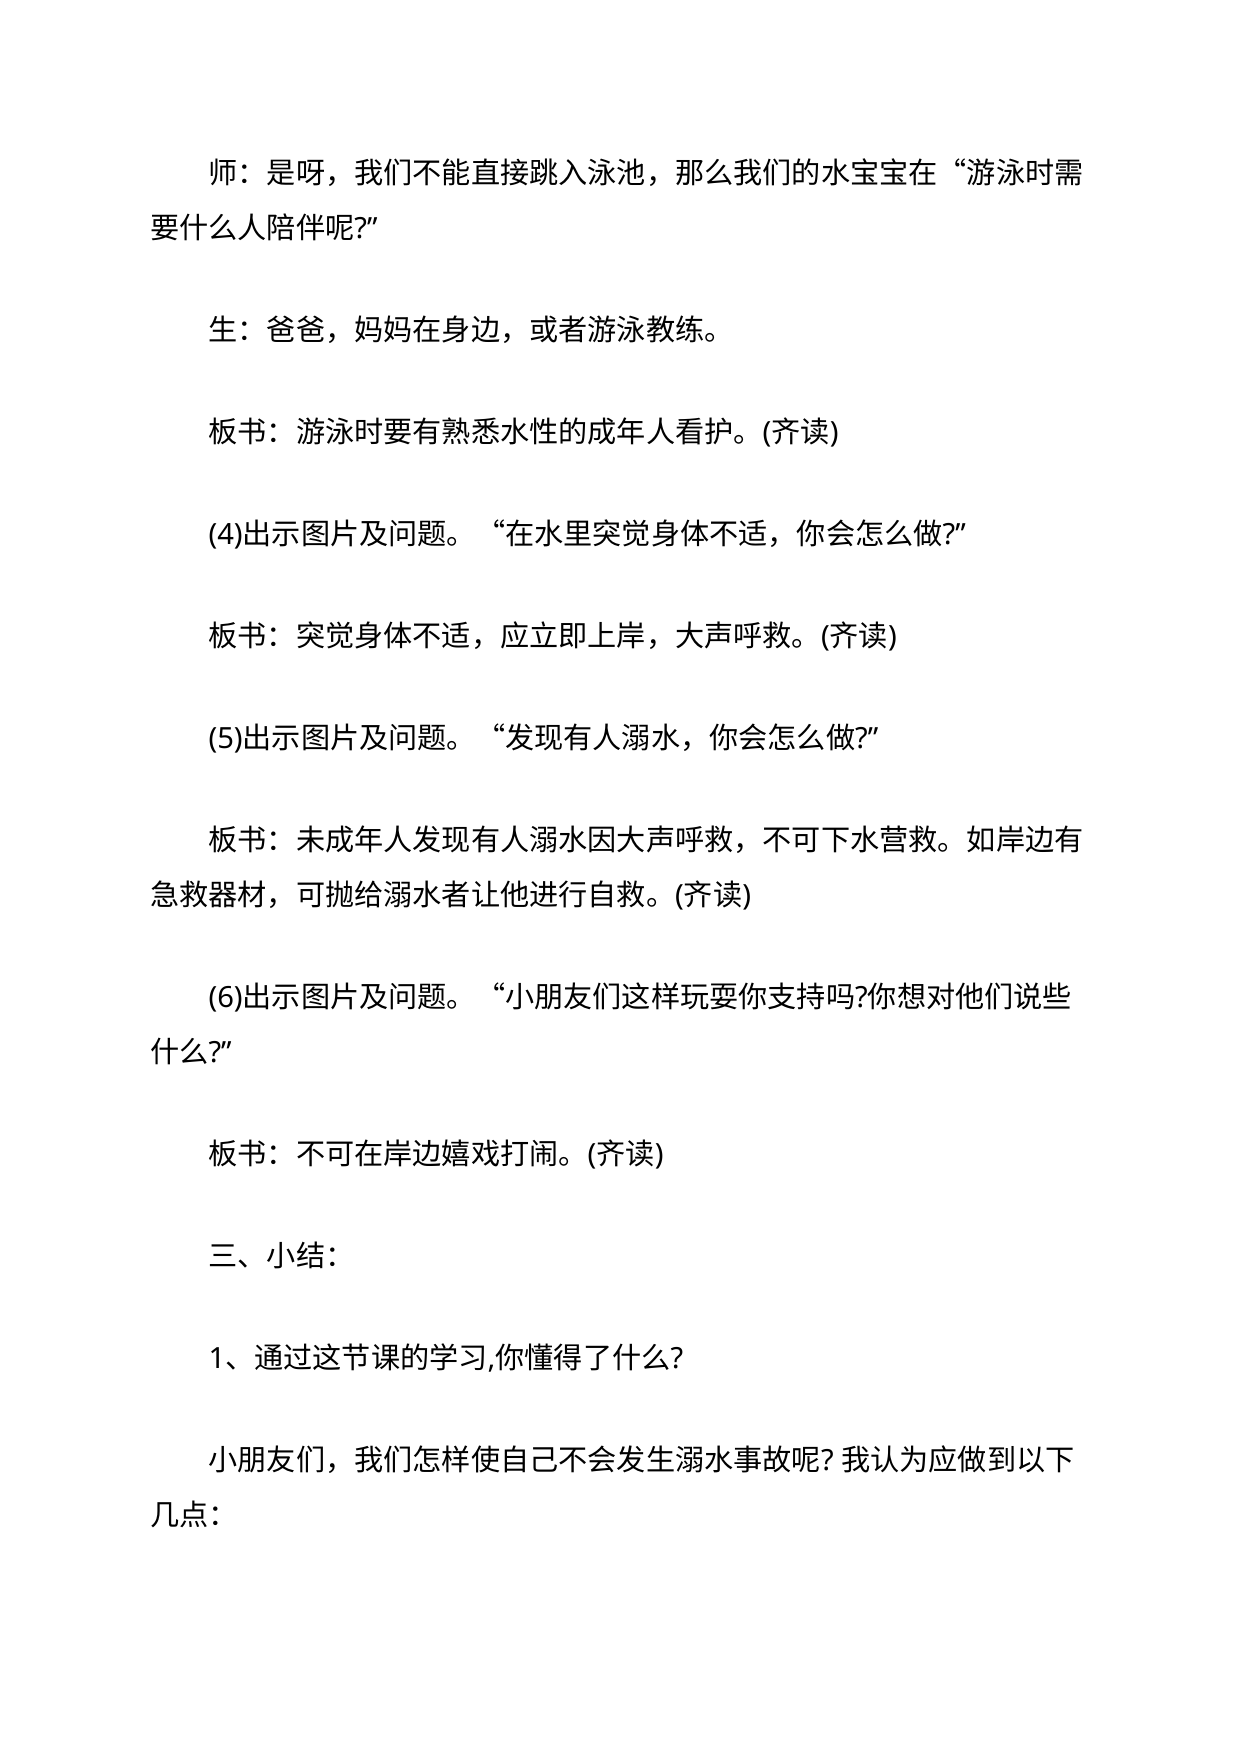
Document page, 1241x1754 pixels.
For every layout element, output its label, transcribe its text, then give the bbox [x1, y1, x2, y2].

text 师：是呀，我们不能直接跳入泳池，那么我们的水宝宝在“游泳时需要什么人陪伴呢?” [150, 150, 1090, 247]
text (6)出示图片及问题。“小朋友们这样玩耍你支持吗?你想对他们说些什么?” [150, 973, 1090, 1071]
text 小朋友们，我们怎样使自己不会发生溺水事故呢? 我认为应做到以下几点： [150, 1436, 1090, 1533]
text 板书：突觉身体不适，应立即上岸，大声呼救。(齐读) [150, 613, 1090, 655]
text 板书：不可在岸边嬉戏打闹。(齐读) [150, 1130, 1090, 1173]
text 生：爸爸，妈妈在身边，或者游泳教练。 [150, 307, 1090, 349]
text (4)出示图片及问题。“在水里突觉身体不适，你会怎么做?” [150, 511, 1090, 553]
text 板书：未成年人发现有人溺水因大声呼救，不可下水营救。如岸边有急救器材，可抛给溺水者让他进行自救。(齐读) [150, 817, 1090, 914]
text 三、小结： [150, 1232, 1090, 1275]
text 1、通过这节课的学习,你懂得了什么? [150, 1334, 1090, 1377]
text (5)出示图片及问题。“发现有人溺水，你会怎么做?” [150, 714, 1090, 757]
text 板书：游泳时要有熟悉水性的成年人看护。(齐读) [150, 409, 1090, 451]
